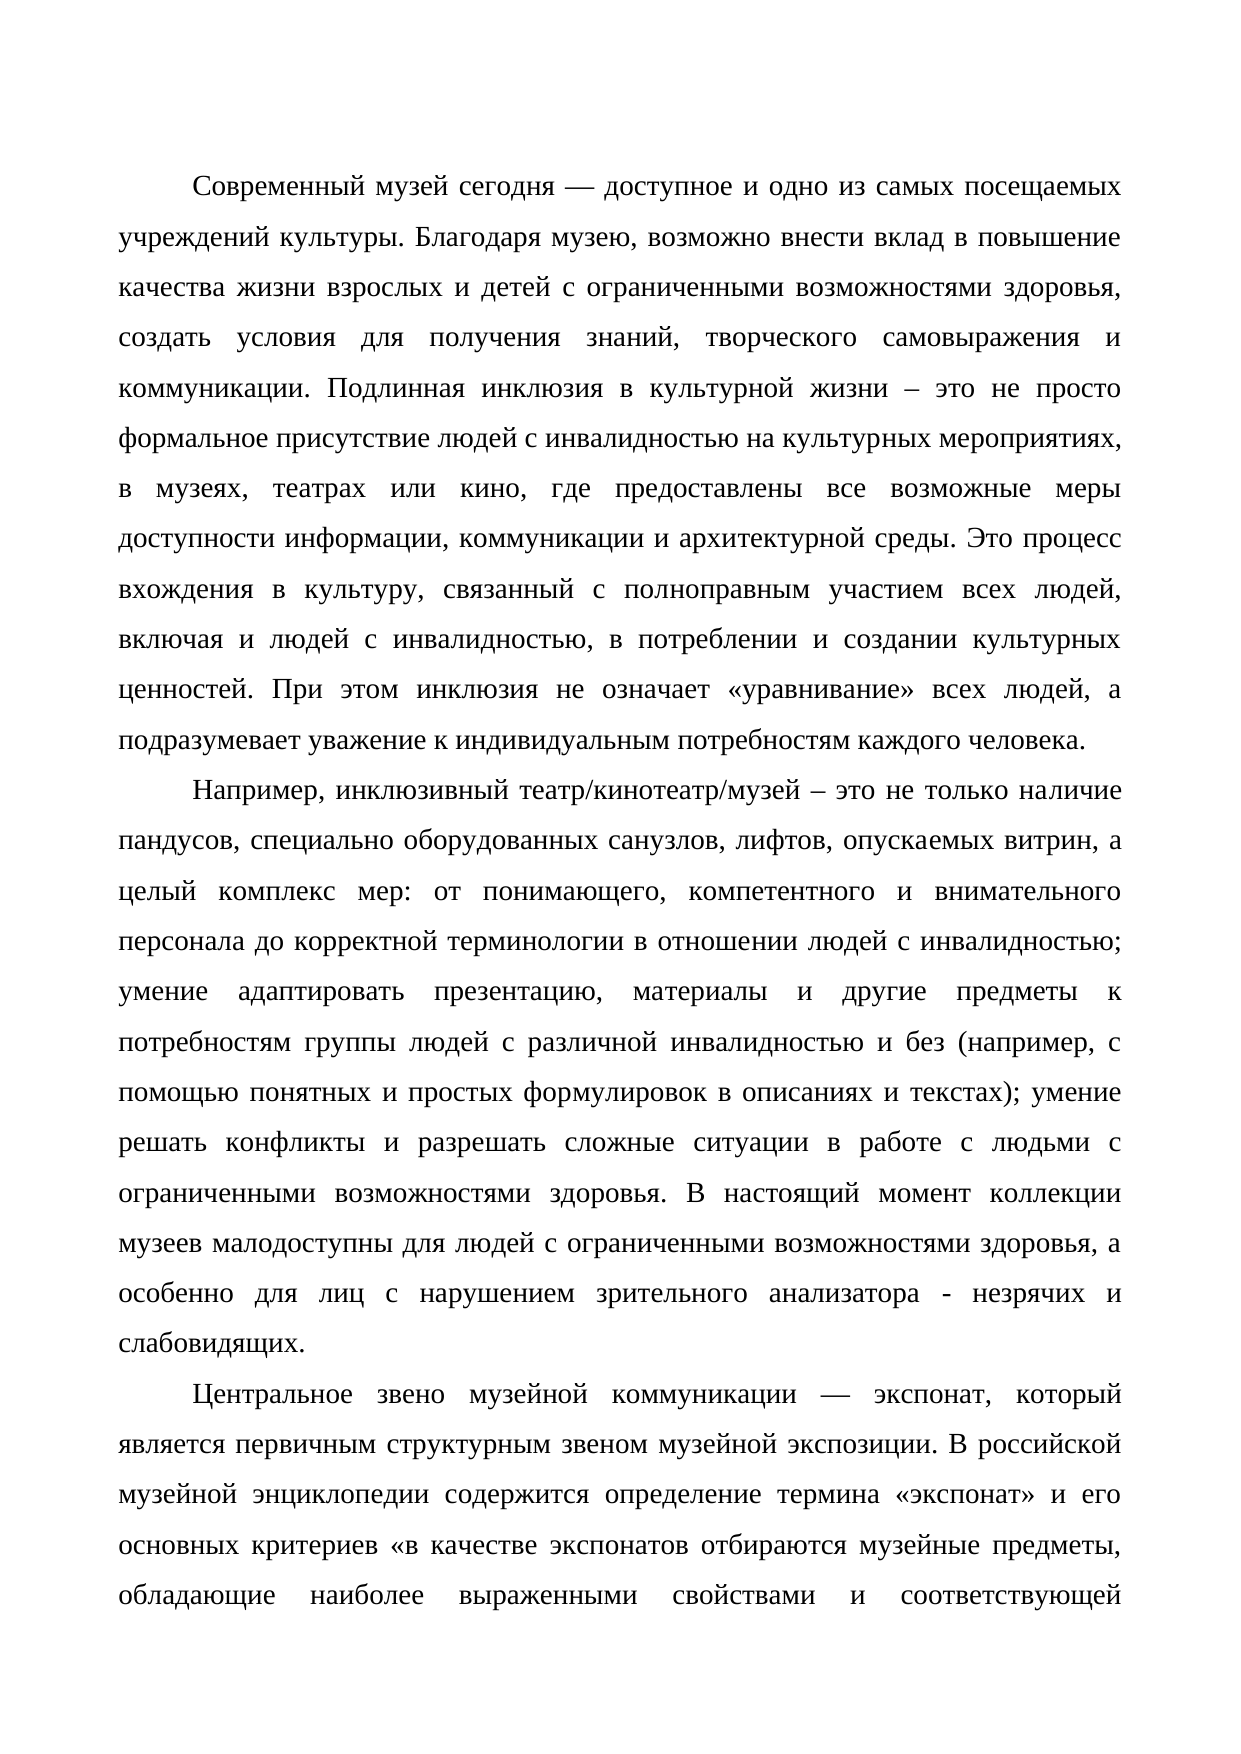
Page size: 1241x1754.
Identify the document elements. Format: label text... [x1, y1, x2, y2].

text Современный музей сегодня — доступное и одно из самых посещаемых учреждений культуры. Благодаря музею, возможно внести вклад в повышение качества жизни взрослых и детей с ограниченными возможностями здоровья, создать условия для получения знаний, творческого самовыражения и коммуникации. Подлинная инклюзия в культурной жизни – это не просто формальное присутствие людей с инвалидностью на культурных мероприятиях, в музеях, театрах или кино, где предоставлены все возможные меры доступности информации, коммуникации и архитектурной среды. Это процесс вхождения в культуру, связанный с полноправным участием всех людей, включая и людей с инвалидностью, в потреблении и создании культурных ценностей. При этом инклюзия не означает «уравнивание» всех людей, а подразумевает уважение к индивидуальным потребностям каждого человека. [118, 168, 1122, 755]
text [118, 1376, 1122, 1611]
text Например, инклюзивный театр/кинотеатр/музей – это не только наличие пандусов, специально оборудованных санузлов, лифтов, опускаемых витрин, а целый комплекс мер: от понимающего, компетентного и внимательного персонала до корректной терминологии в отношении людей с инвалидностью; умение адаптировать презентацию, материалы и другие предметы к потребностям группы людей с различной инвалидностью и без (например, с помощью понятных и простых формулировок в описаниях и текстах); умение решать конфликты и разрешать сложные ситуации в работе с людьми с ограниченными возможностями здоровья. В настоящий момент коллекции музеев малодоступны для людей с ограниченными возможностями здоровья, а особенно для лиц с нарушением зрительного анализатора - незрячих и слабовидящих. [118, 772, 1122, 1359]
